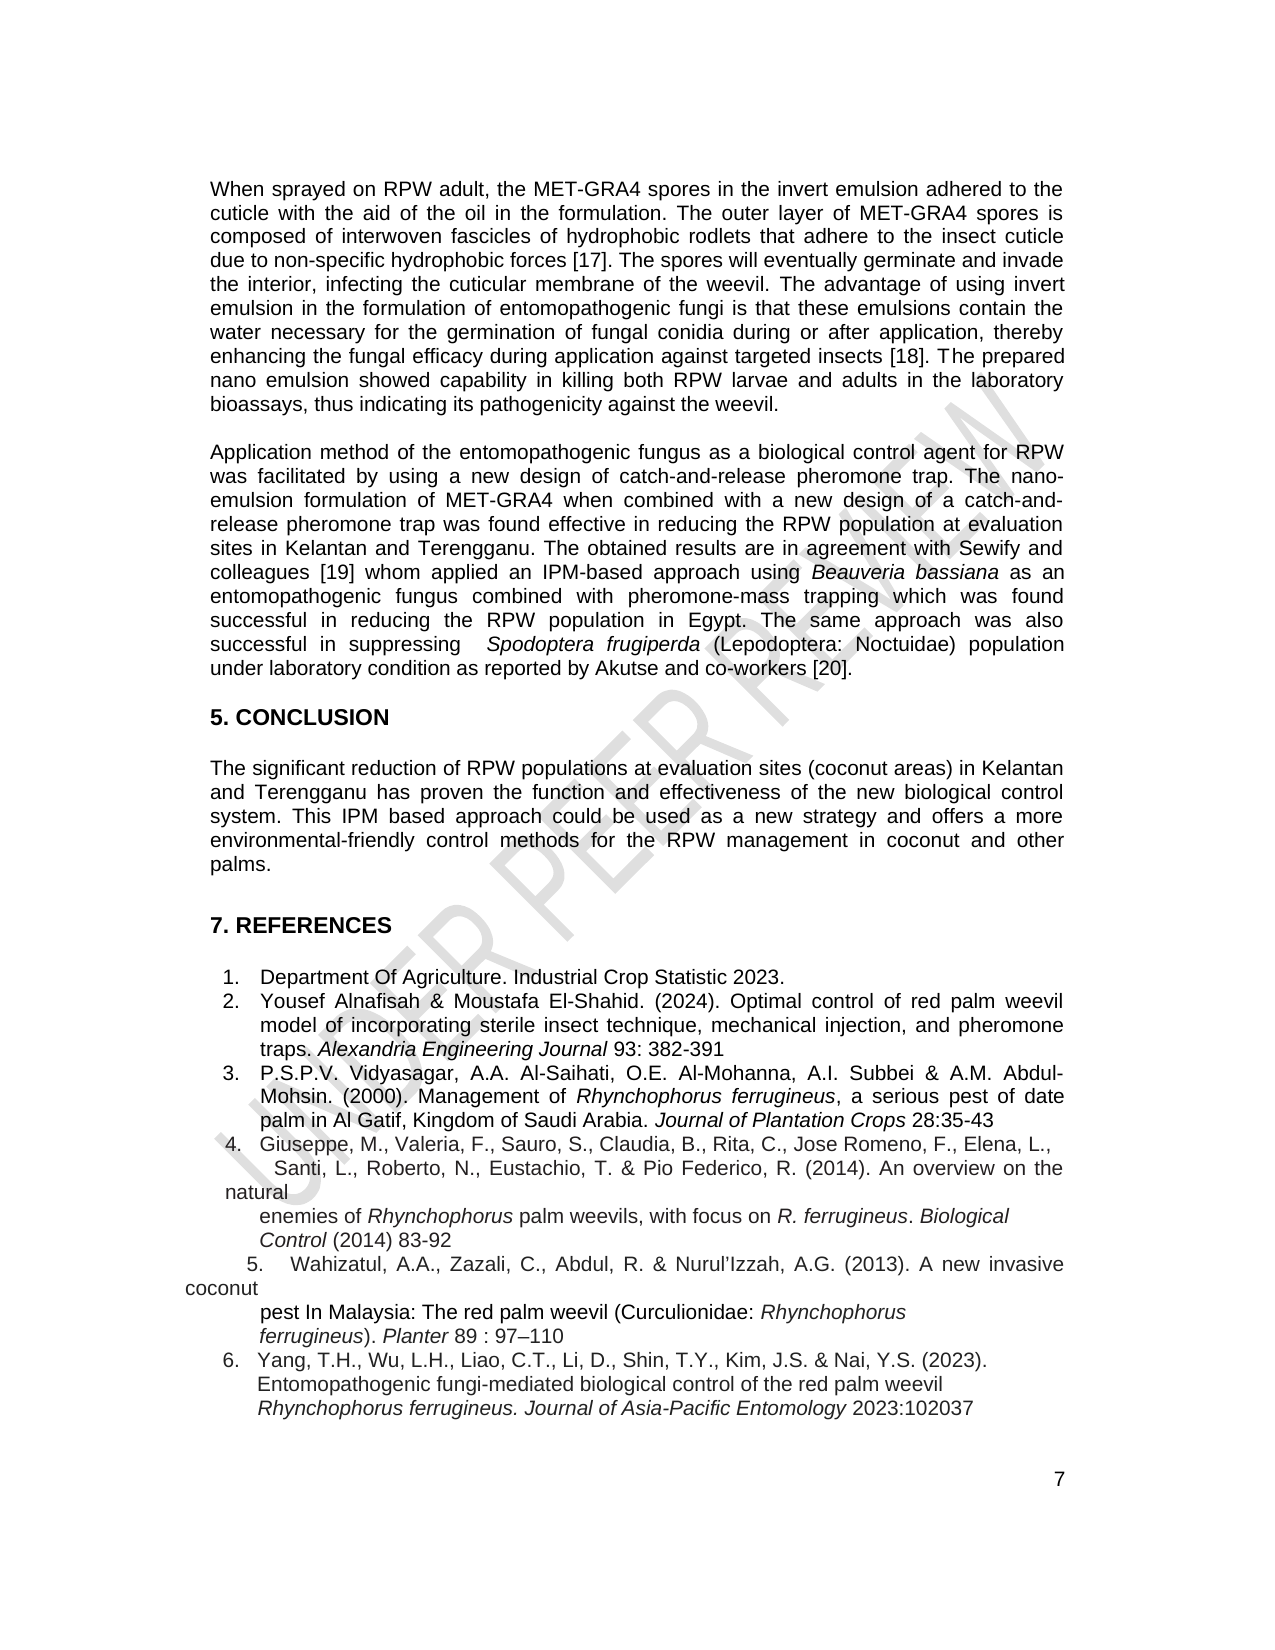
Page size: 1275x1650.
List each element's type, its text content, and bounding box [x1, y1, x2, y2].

list P.S.P.V. Vidyasagar, A.A. Al-Saihati, O.E. Al-Mohanna, A.I. Subbei & A.M. Abdul-Mohsin. (2000). Management of Rhynchophorus ferrugineus, a serious pest of date palm in Al Gatif, Kingdom of Saudi Arabia. Journal of Plantation Crops 28:35-43 [222, 1060, 1065, 1132]
text Entomopathogenic fungi-mediated biological control of the red palm weevil [222, 1372, 1065, 1396]
text 6. Yang, T.H., Wu, L.H., Liao, C.T., Li, D., Shin, T.Y., Kim, J.S. & Nai, Y.S. (2023). [222, 1348, 1065, 1372]
text The significant reduction of RPW populations at evaluation sites (coconut areas) in Kelantan and Terengganu has proven the function and effectiveness of the new biological control system. This IPM based approach could be used as a new strategy and offers a more environmental-friendly control methods for the RPW management in coconut and other palms. [210, 756, 1065, 876]
list Yousef Alnafisah & Moustafa El-Shahid. (2024). Optimal control of red palm weevil model of incorporating sterile insect technique, mechanical injection, and pheromone traps. Alexandria Engineering Journal 93: 382-391 [222, 988, 1065, 1060]
text 7. References [210, 912, 1065, 938]
text Santi, L., Roberto, N., Eustachio, T. & Pio Federico, R. (2014). An overview on the natural [225, 1156, 1065, 1204]
text enemies of Rhynchophorus palm weevils, with focus on R. ferrugineus. Biological [225, 1204, 1065, 1228]
text Control (2014) 83-92 [225, 1228, 1065, 1252]
text ferrugineus). Planter 89 : 97–110 [225, 1324, 1065, 1348]
text 5. Wahizatul, A.A., Zazali, C., Abdul, R. & Nurul’Izzah, A.G. (2013). A new invasive coconut [185, 1252, 1065, 1300]
text Rhynchophorus ferrugineus. Journal of Asia-Pacific Entomology 2023:102037 [222, 1396, 1065, 1420]
text 4. Giuseppe, M., Valeria, F., Sauro, S., Claudia, B., Rita, C., Jose Romeno, F., Elena, L., [225, 1132, 1065, 1156]
text 5. Conclusion [210, 703, 1065, 730]
list Department Of Agriculture. Industrial Crop Statistic 2023. [222, 964, 1065, 988]
text Application method of the entomopathogenic fungus as a biological control agent for RPW was facilitated by using a new design of catch-and-release pheromone trap. The nano-emulsion formulation of MET-GRA4 when combined with a new design of a catch-and-release pheromone trap was found effective in reducing the RPW population at evaluation sites in Kelantan and Terengganu. The obtained results are in agreement with Sewify and colleagues [19] whom applied an IPM-based approach using Beauveria bassiana as an entomopathogenic fungus combined with pheromone-mass trapping which was found successful in reducing the RPW population in Egypt. The same approach was also successful in suppressing Spodoptera frugiperda (Lepodoptera: Noctuidae) population under laboratory condition as reported by Akutse and co-workers [20]. [210, 440, 1065, 679]
text When sprayed on RPW adult, the MET-GRA4 spores in the invert emulsion adhered to the cuticle with the aid of the oil in the formulation. The outer layer of MET-GRA4 spores is composed of interwoven fascicles of hydrophobic rodlets that adhere to the insect cuticle due to non-specific hydrophobic forces [17]. The spores will eventually germinate and invade the interior, infecting the cuticular membrane of the weevil. The advantage of using invert emulsion in the formulation of entomopathogenic fungi is that these emulsions contain the water necessary for the germination of fungal conidia during or after application, thereby enhancing the fungal efficacy during application against targeted insects [18]. The prepared nano emulsion showed capability in killing both RPW larvae and adults in the laboratory bioassays, thus indicating its pathogenicity against the weevil. [210, 176, 1065, 416]
text pest In Malaysia: The red palm weevil (Curculionidae: Rhynchophorus [185, 1300, 1065, 1324]
